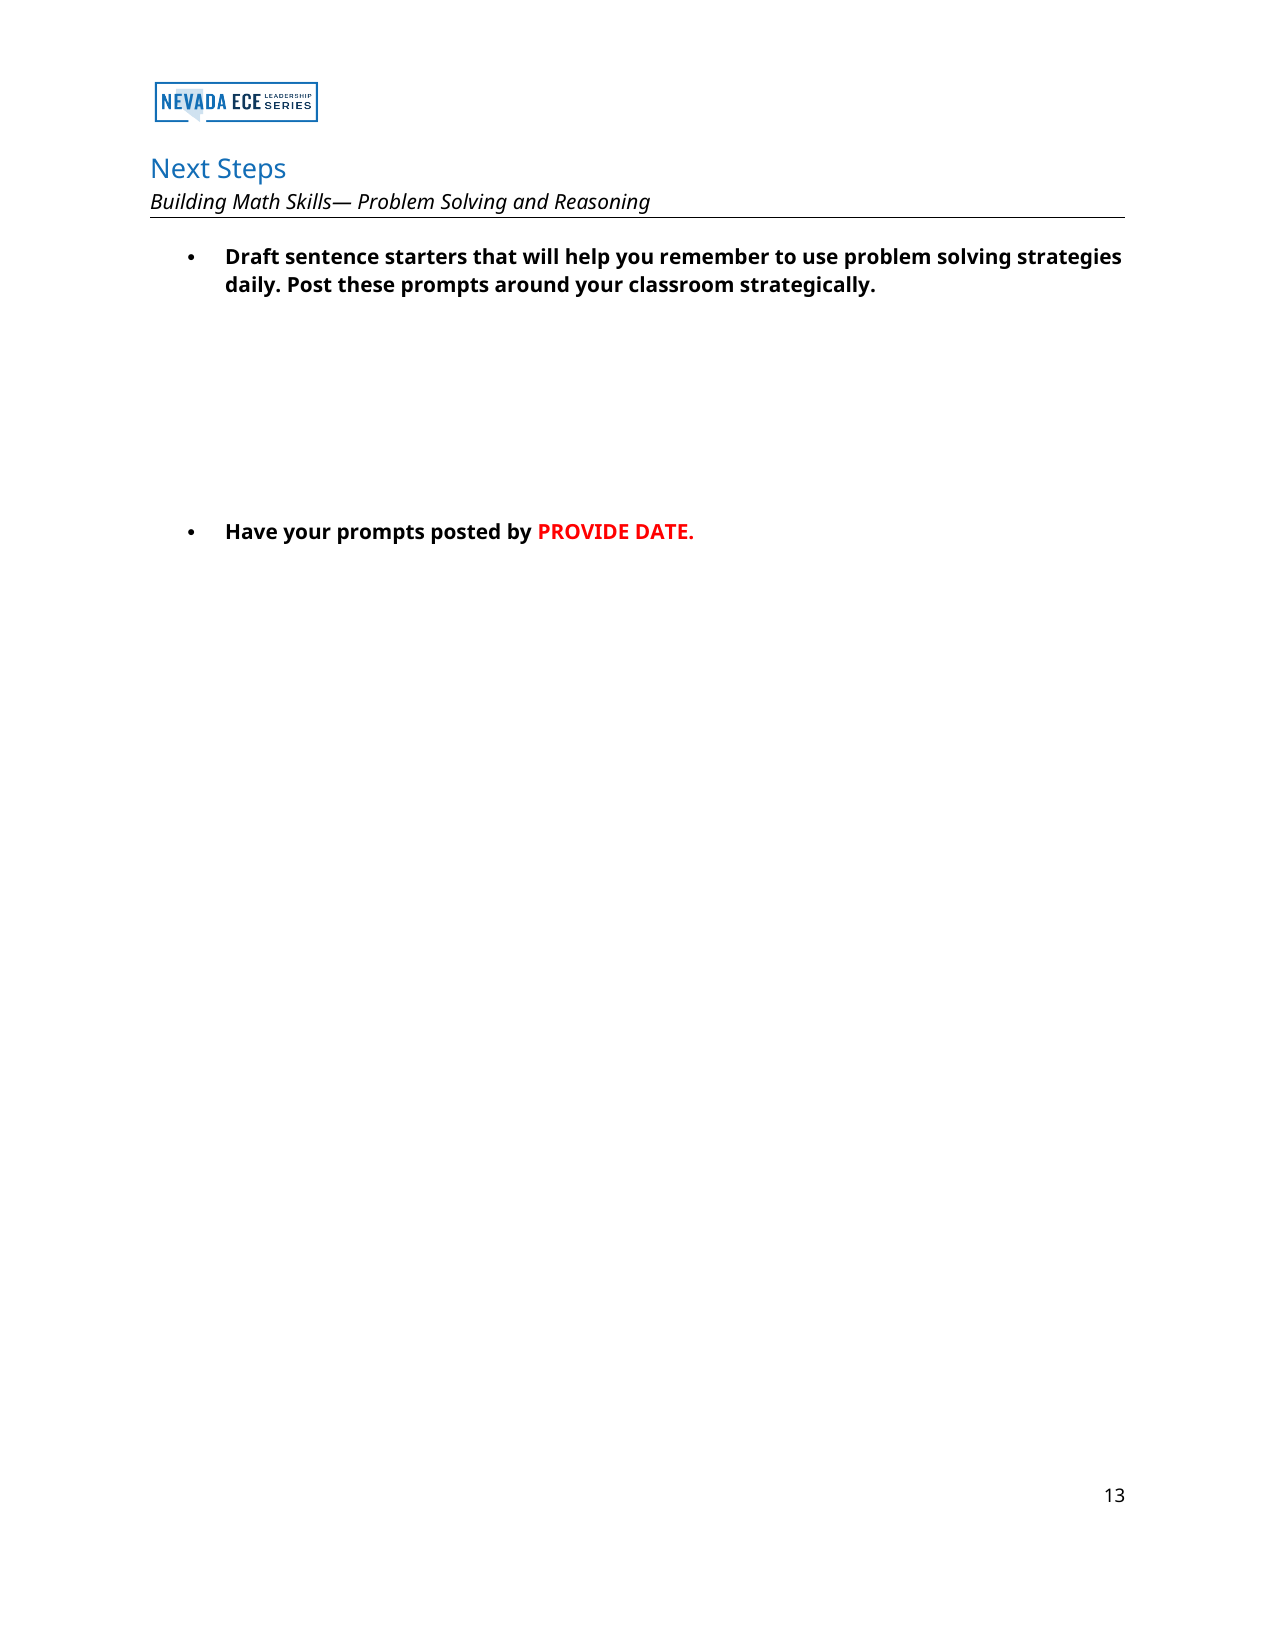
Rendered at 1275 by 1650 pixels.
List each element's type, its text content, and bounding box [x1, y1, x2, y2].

list Draft sentence starters that will help you remember to use problem solving strategies daily. Post these prompts around your classroom strategically. [187, 242, 1125, 299]
list Have your prompts posted by PROVIDE DATE. [187, 517, 1125, 545]
text Next Steps [150, 150, 1125, 187]
picture [150, 75, 322, 129]
text Building Math Skills— Problem Solving and Reasoning [150, 187, 1125, 217]
